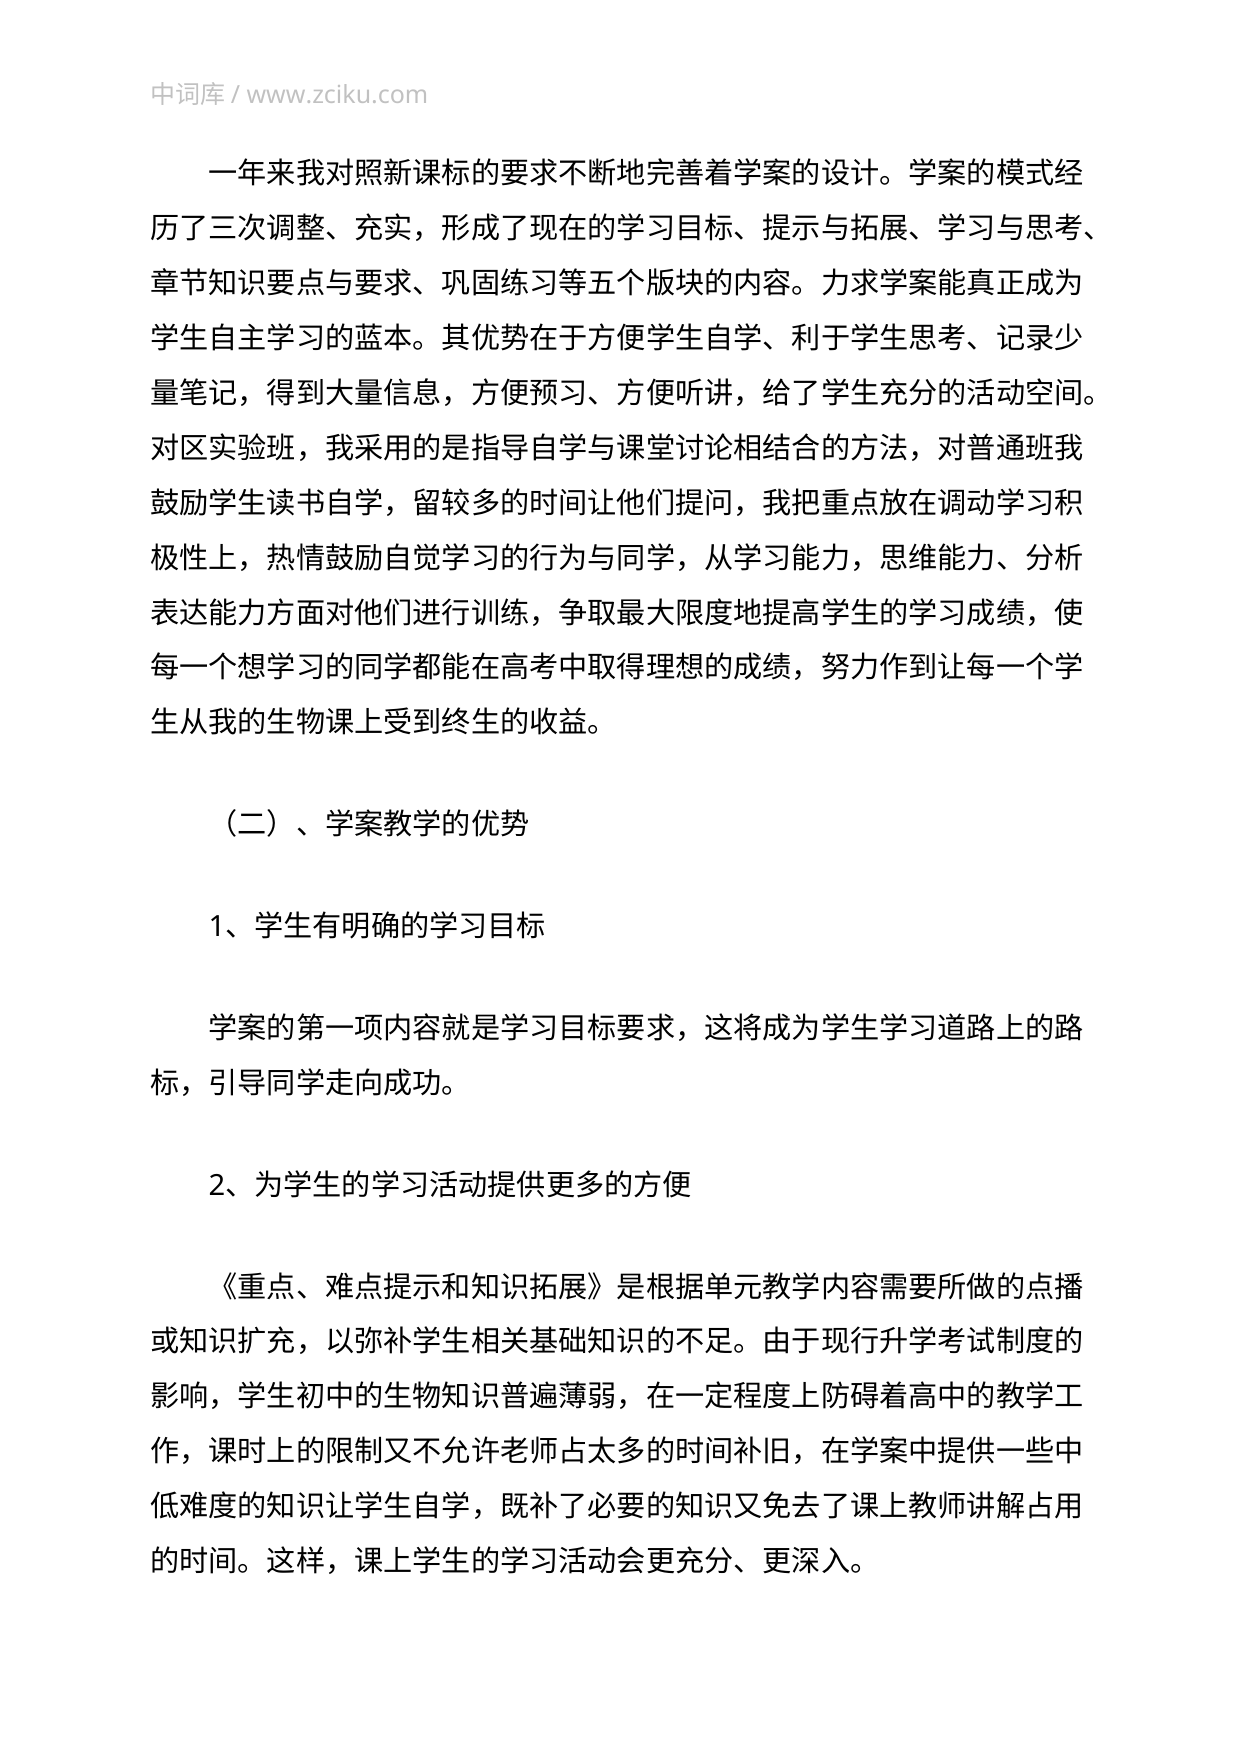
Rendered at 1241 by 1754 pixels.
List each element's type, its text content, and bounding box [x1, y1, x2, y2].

text 2、为学生的学习活动提供更多的方便 [150, 1161, 1090, 1203]
text 一年来我对照新课标的要求不断地完善着学案的设计。学案的模式经历了三次调整、充实，形成了现在的学习目标、提示与拓展、学习与思考、章节知识要点与要求、巩固练习等五个版块的内容。力求学案能真正成为学生自主学习的蓝本。其优势在于方便学生自学、利于学生思考、记录少量笔记，得到大量信息，方便预习、方便听讲，给了学生充分的活动空间。对区实验班，我采用的是指导自学与课堂讨论相结合的方法，对普通班我鼓励学生读书自学，留较多的时间让他们提问，我把重点放在调动学习积极性上，热情鼓励自觉学习的行为与同学，从学习能力，思维能力、分析表达能力方面对他们进行训练，争取最大限度地提高学生的学习成绩，使每一个想学习的同学都能在高考中取得理想的成绩，努力作到让每一个学生从我的生物课上受到终生的收益。 [150, 150, 1090, 741]
text 1、学生有明确的学习目标 [150, 902, 1090, 945]
text 学案的第一项内容就是学习目标要求，这将成为学生学习道路上的路标，引导同学走向成功。 [150, 1004, 1090, 1102]
text 《重点、难点提示和知识拓展》是根据单元教学内容需要所做的点播或知识扩充，以弥补学生相关基础知识的不足。由于现行升学考试制度的影响，学生初中的生物知识普遍薄弱，在一定程度上防碍着高中的教学工作，课时上的限制又不允许老师占太多的时间补旧，在学案中提供一些中低难度的知识让学生自学，既补了必要的知识又免去了课上教师讲解占用的时间。这样，课上学生的学习活动会更充分、更深入。 [150, 1263, 1090, 1580]
text （二）、学案教学的优势 [150, 801, 1090, 843]
